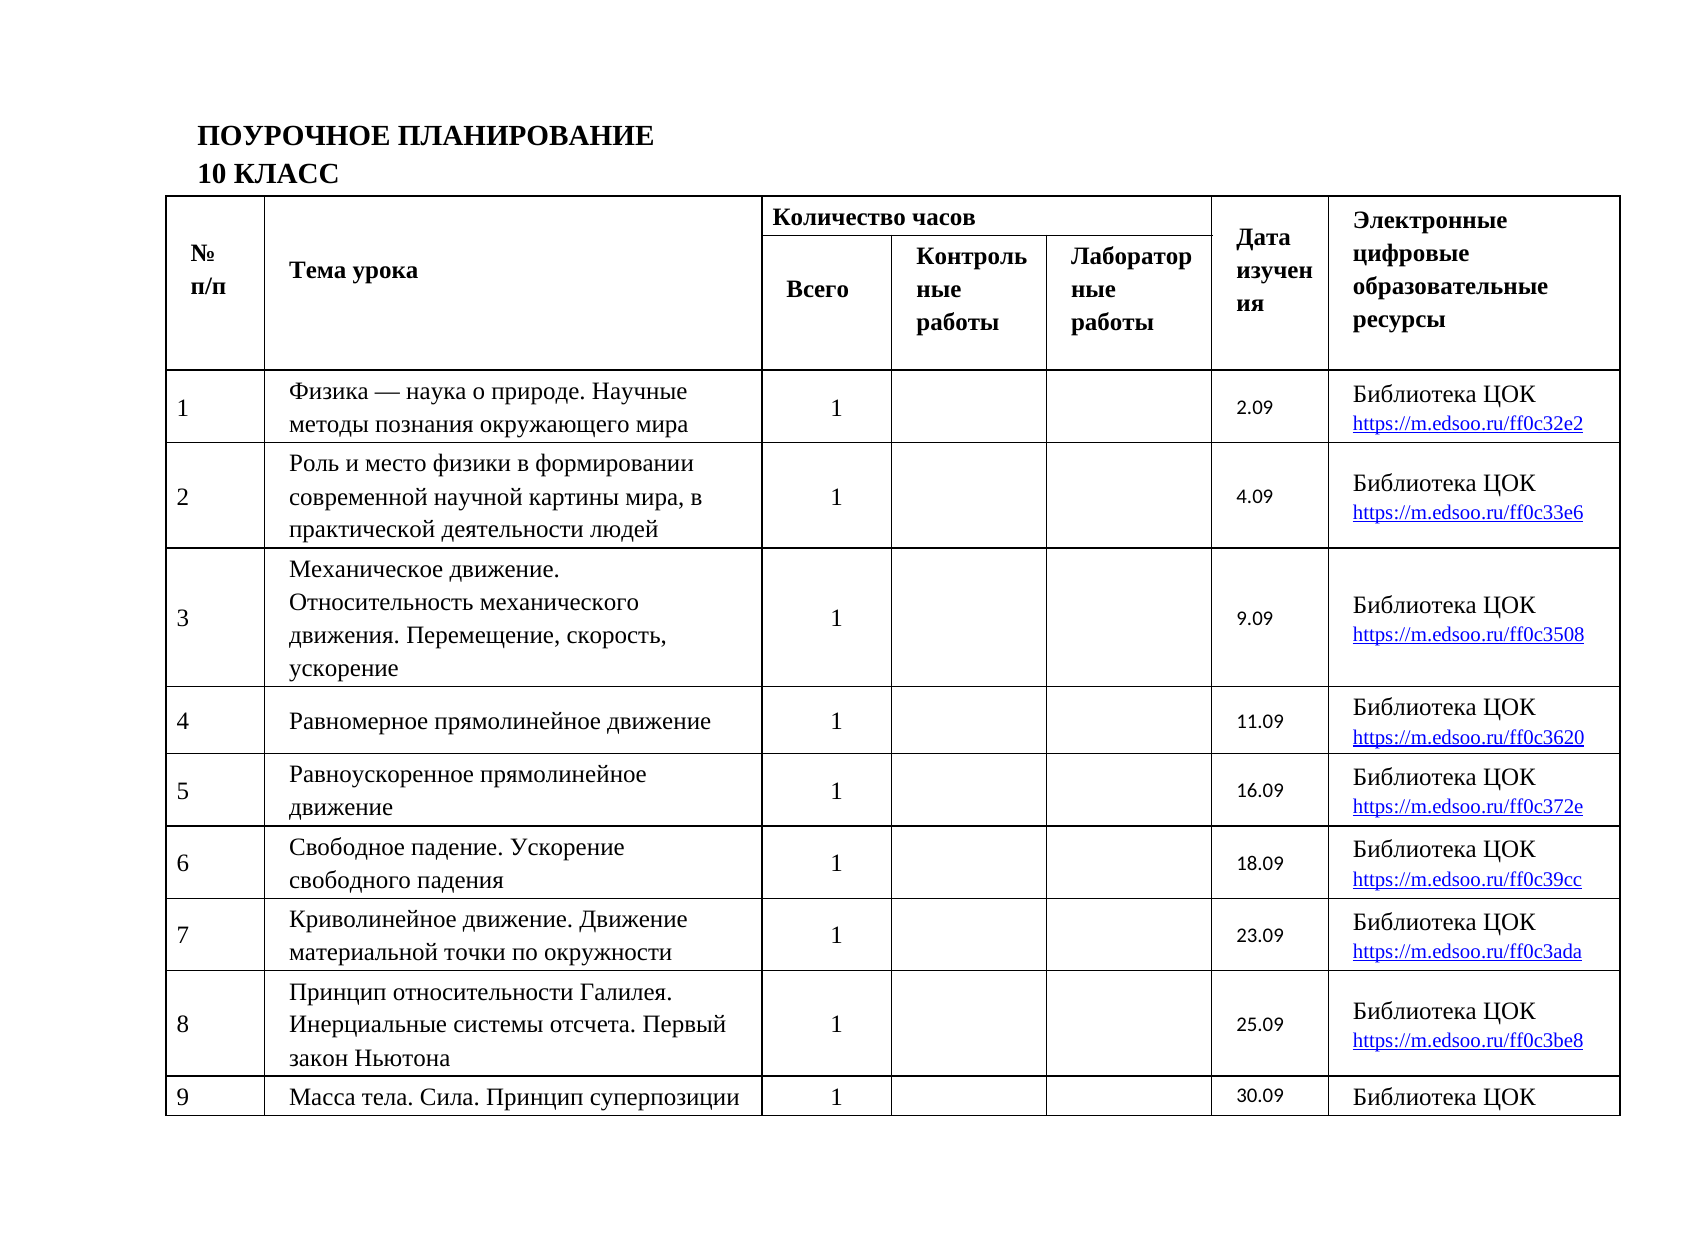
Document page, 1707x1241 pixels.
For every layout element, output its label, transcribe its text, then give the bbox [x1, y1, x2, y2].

table_cell [1047, 371, 1211, 442]
table_cell Механическое движение. Относительность механического движения. Перемещение, скорость, ускорение [265, 549, 761, 686]
table_cell [892, 827, 1046, 897]
table_cell 2 [167, 443, 264, 547]
table_cell 25.09 [1212, 971, 1328, 1075]
table_cell 23.09 [1212, 899, 1328, 970]
text ПОУРОЧНОЕ ПЛАНИРОВАНИЕ [190, 118, 1618, 152]
table_cell 30.09 [1212, 1077, 1328, 1114]
table_cell Библиотека ЦОК https://m.edsoo.ru/ff0c32e2 [1329, 371, 1619, 442]
table_cell 4 [167, 687, 264, 753]
table_header Количество часов [763, 197, 1211, 234]
table_cell 1 [763, 971, 891, 1075]
table_cell [892, 754, 1046, 825]
table_cell [1047, 899, 1211, 970]
table_cell [1047, 971, 1211, 1075]
table_cell [892, 687, 1046, 753]
table_cell Библиотека ЦОК https://m.edsoo.ru/ff0c3508 [1329, 549, 1619, 686]
table_cell Принцип относительности Галилея. Инерциальные системы отсчета. Первый закон Ньютона [265, 971, 761, 1075]
table_header Электронные цифровые образовательные ресурсы [1329, 197, 1619, 369]
table_cell [892, 971, 1046, 1075]
table_cell Равноускоренное прямолинейное движение [265, 754, 761, 825]
table_cell Равномерное прямолинейное движение [265, 687, 761, 753]
table_cell 1 [763, 549, 891, 686]
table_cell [1329, 1077, 1619, 1114]
table_cell [1047, 443, 1211, 547]
table_cell 1 [763, 899, 891, 970]
table_cell 11.09 [1212, 687, 1328, 753]
table_cell [1047, 827, 1211, 897]
table_cell [892, 371, 1046, 442]
table_cell Библиотека ЦОК https://m.edsoo.ru/ff0c33e6 [1329, 443, 1619, 547]
table_cell 3 [167, 549, 264, 686]
table_cell Роль и место физики в формировании современной научной картины мира, в практической деятельности людей [265, 443, 761, 547]
text 10 КЛАСС [190, 157, 1618, 190]
table_cell Библиотека ЦОК https://m.edsoo.ru/ff0c3620 [1329, 687, 1619, 753]
table_cell 1 [167, 371, 264, 442]
table_cell 1 [763, 1077, 891, 1114]
table_header № п/п [167, 197, 264, 369]
table_cell 1 [763, 827, 891, 897]
table_cell 6 [167, 827, 264, 897]
table_cell 1 [763, 687, 891, 753]
table_cell Всего [763, 236, 891, 369]
table_cell 1 [763, 443, 891, 547]
table_cell 9.09 [1212, 549, 1328, 686]
table_cell [1047, 1077, 1211, 1114]
table_cell [1047, 687, 1211, 753]
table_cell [265, 1077, 761, 1114]
table_cell 9 [167, 1077, 264, 1114]
table_cell 4.09 [1212, 443, 1328, 547]
table_cell Библиотека ЦОК https://m.edsoo.ru/ff0c3ada [1329, 899, 1619, 970]
table_cell [1047, 549, 1211, 686]
table_cell Библиотека ЦОК https://m.edsoo.ru/ff0c372e [1329, 754, 1619, 825]
table_cell 1 [763, 371, 891, 442]
table_cell 7 [167, 899, 264, 970]
table_cell 8 [167, 971, 264, 1075]
table_cell Контрольные работы [892, 236, 1046, 369]
table_cell [892, 443, 1046, 547]
table_cell [892, 1077, 1046, 1114]
table_cell [892, 899, 1046, 970]
table_cell Свободное падение. Ускорение свободного падения [265, 827, 761, 897]
table_cell [1047, 754, 1211, 825]
table_header Дата изучения [1212, 197, 1328, 369]
table_cell [892, 549, 1046, 686]
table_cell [1329, 971, 1619, 1075]
table_cell Криволинейное движение. Движение материальной точки по окружности [265, 899, 761, 970]
table_cell Физика — наука о природе. Научные методы познания окружающего мира [265, 371, 761, 442]
table_cell 18.09 [1212, 827, 1328, 897]
table_header Тема урока [265, 197, 761, 369]
table_cell 2.09 [1212, 371, 1328, 442]
table_cell 16.09 [1212, 754, 1328, 825]
table_cell Лабораторные работы [1047, 236, 1211, 369]
table_cell 1 [763, 754, 891, 825]
table_cell Библиотека ЦОК https://m.edsoo.ru/ff0c39cc [1329, 827, 1619, 897]
table_cell 5 [167, 754, 264, 825]
